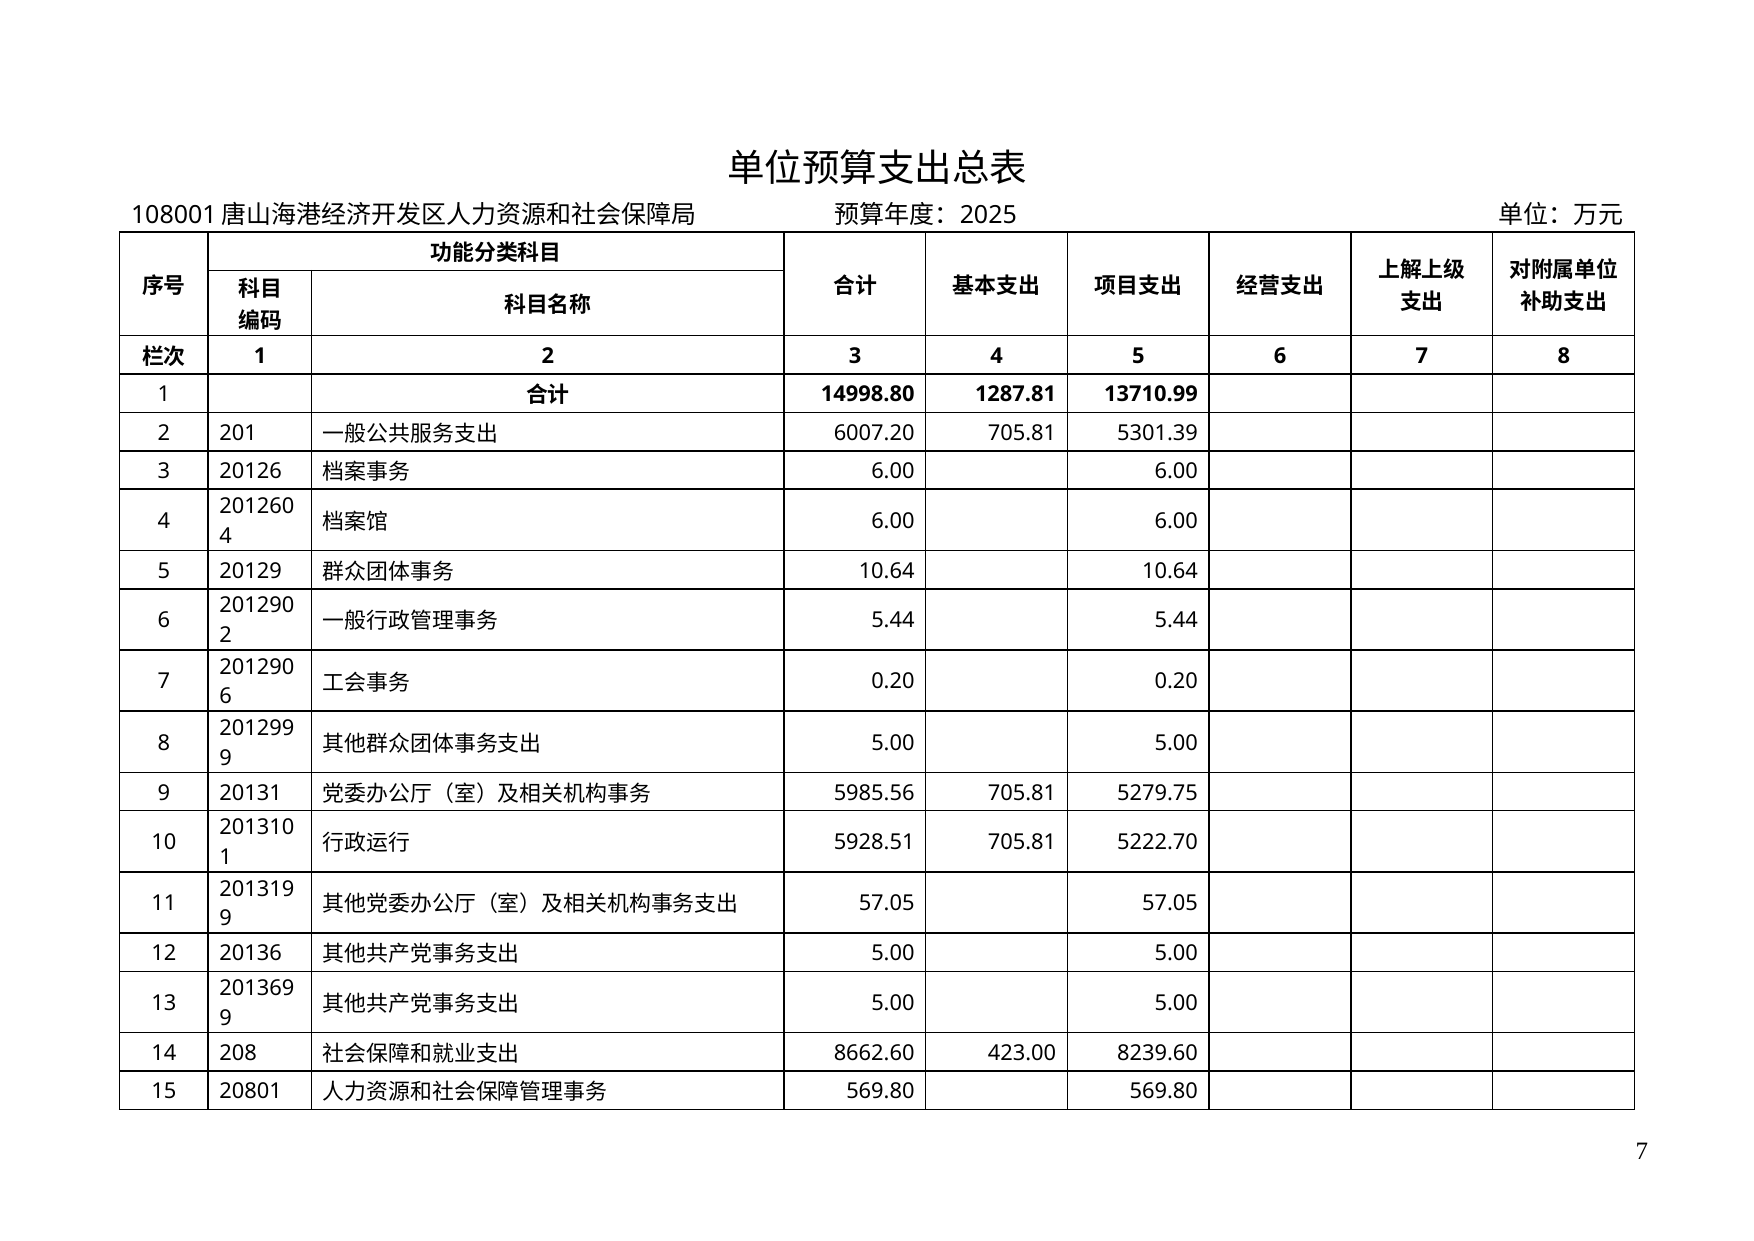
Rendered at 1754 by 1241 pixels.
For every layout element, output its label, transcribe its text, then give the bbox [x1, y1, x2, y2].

table_cell 项目支出 [1068, 233, 1208, 334]
table_cell [1210, 773, 1350, 810]
table_cell [1493, 452, 1634, 488]
table_cell [209, 375, 311, 411]
table_cell 2012906 [209, 651, 311, 710]
table_cell [1352, 651, 1492, 710]
table_cell 13 [120, 972, 207, 1032]
table_cell 5279.75 [1068, 773, 1208, 810]
table_cell 1 [209, 336, 311, 373]
table_cell 行政运行 [312, 811, 783, 871]
table_cell 2 [312, 336, 783, 373]
table_cell 一般行政管理事务 [312, 590, 783, 649]
table_cell 2013101 [209, 811, 311, 871]
table_cell 8 [120, 712, 207, 771]
table_cell 5.44 [1068, 590, 1208, 649]
table_cell 569.80 [1068, 1072, 1208, 1108]
table_cell 57.05 [1068, 873, 1208, 932]
table_cell [1210, 934, 1350, 971]
table_cell [1210, 375, 1350, 411]
table_cell 10.64 [785, 551, 925, 588]
table_cell 57.05 [785, 873, 925, 932]
table_cell 5.00 [1068, 972, 1208, 1032]
table_cell 11 [120, 873, 207, 932]
table_cell 20136 [209, 934, 311, 971]
table_cell 合计 [312, 375, 783, 411]
table_cell 档案馆 [312, 490, 783, 549]
table_cell 5928.51 [785, 811, 925, 871]
table_cell [1210, 551, 1350, 588]
table_cell 合计 [785, 233, 925, 334]
table_cell 3 [120, 452, 207, 488]
table_cell [1210, 1072, 1350, 1108]
table_cell 经营支出 [1210, 233, 1350, 334]
table_cell [926, 712, 1067, 771]
table_cell [926, 873, 1067, 932]
table_cell [926, 490, 1067, 549]
table_cell [1493, 873, 1634, 932]
table_cell 2013199 [209, 873, 311, 932]
table_cell [1352, 551, 1492, 588]
table_header 108001唐山海港经济开发区人力资源和社会保障局 [120, 195, 783, 231]
table_cell [1493, 551, 1634, 588]
table_cell 2 [120, 413, 207, 450]
table_cell 5 [120, 551, 207, 588]
table_cell [1493, 651, 1634, 710]
table_cell 20131 [209, 773, 311, 810]
table_cell [1493, 972, 1634, 1032]
table_cell 2012999 [209, 712, 311, 771]
table_cell 基本支出 [926, 233, 1067, 334]
table_header 预算年度：2025 [785, 195, 1067, 231]
table_cell 9 [120, 773, 207, 810]
table_cell [1352, 1033, 1492, 1070]
table_cell 5.00 [785, 934, 925, 971]
table_cell 5.44 [785, 590, 925, 649]
table_cell [1352, 934, 1492, 971]
table_cell 5985.56 [785, 773, 925, 810]
table_cell 8662.60 [785, 1033, 925, 1070]
table_cell 5.00 [785, 712, 925, 771]
table_cell [1210, 1033, 1350, 1070]
table_cell [1210, 452, 1350, 488]
table_cell [1352, 413, 1492, 450]
table_cell 6 [120, 590, 207, 649]
table_cell [1352, 452, 1492, 488]
table_cell 群众团体事务 [312, 551, 783, 588]
table_cell [1210, 651, 1350, 710]
table_cell 423.00 [926, 1033, 1067, 1070]
table_cell [1352, 712, 1492, 771]
table_cell 6007.20 [785, 413, 925, 450]
table_cell 13710.99 [1068, 375, 1208, 411]
table_cell 5301.39 [1068, 413, 1208, 450]
table_cell 其他共产党事务支出 [312, 972, 783, 1032]
table_cell 5.00 [1068, 712, 1208, 771]
table_cell [926, 551, 1067, 588]
table_cell 0.20 [785, 651, 925, 710]
table_cell [1493, 413, 1634, 450]
table_cell 6.00 [1068, 490, 1208, 549]
table_cell [1493, 934, 1634, 971]
table_cell 8239.60 [1068, 1033, 1208, 1070]
table_cell [1493, 490, 1634, 549]
table_cell 科目 编码 [209, 271, 311, 334]
table_header 单位：万元 [1068, 195, 1634, 231]
table_cell 1287.81 [926, 375, 1067, 411]
table_cell 党委办公厅（室）及相关机构事务 [312, 773, 783, 810]
table_cell 0.20 [1068, 651, 1208, 710]
table_cell 14998.80 [785, 375, 925, 411]
table_cell 5.00 [785, 972, 925, 1032]
table_cell [1493, 1033, 1634, 1070]
table_cell [1210, 413, 1350, 450]
table_cell 2012604 [209, 490, 311, 549]
table_cell 档案事务 [312, 452, 783, 488]
table_cell 其他党委办公厅（室）及相关机构事务支出 [312, 873, 783, 932]
table_cell 20801 [209, 1072, 311, 1108]
table_cell 其他共产党事务支出 [312, 934, 783, 971]
table_cell [1352, 490, 1492, 549]
table_cell 705.81 [926, 413, 1067, 450]
table_cell 10 [120, 811, 207, 871]
table_cell [926, 590, 1067, 649]
table_cell 工会事务 [312, 651, 783, 710]
text 单位预算支出总表 [106, 142, 1648, 193]
table_cell [1493, 590, 1634, 649]
table_cell 15 [120, 1072, 207, 1108]
table_cell [1352, 811, 1492, 871]
table_cell 人力资源和社会保障管理事务 [312, 1072, 783, 1108]
table_cell 序号 [120, 233, 207, 334]
table_cell [1352, 972, 1492, 1032]
table_cell 3 [785, 336, 925, 373]
table_cell [1352, 773, 1492, 810]
table_cell 5222.70 [1068, 811, 1208, 871]
table_cell [926, 934, 1067, 971]
table_cell 功能分类科目 [209, 233, 783, 270]
table_cell 20126 [209, 452, 311, 488]
table_cell 1 [120, 375, 207, 411]
table_cell 14 [120, 1033, 207, 1070]
table_cell [926, 1072, 1067, 1108]
table_cell 569.80 [785, 1072, 925, 1108]
table_cell 10.64 [1068, 551, 1208, 588]
table_cell [926, 651, 1067, 710]
table_cell [1493, 1072, 1634, 1108]
table_cell 6 [1210, 336, 1350, 373]
table_cell 4 [120, 490, 207, 549]
table_cell 5.00 [1068, 934, 1208, 971]
table_cell 20129 [209, 551, 311, 588]
table_cell [1352, 873, 1492, 932]
table_cell 12 [120, 934, 207, 971]
table_cell 社会保障和就业支出 [312, 1033, 783, 1070]
table_cell [926, 972, 1067, 1032]
table_cell [1210, 712, 1350, 771]
table_cell 8 [1493, 336, 1634, 373]
table_cell 2012902 [209, 590, 311, 649]
table_cell [926, 452, 1067, 488]
table_cell 5 [1068, 336, 1208, 373]
table_cell 上解上级 支出 [1352, 233, 1492, 334]
table_cell [1210, 490, 1350, 549]
table_cell [1352, 1072, 1492, 1108]
table_cell [1210, 873, 1350, 932]
table_cell [1210, 590, 1350, 649]
table_cell 208 [209, 1033, 311, 1070]
table_cell 一般公共服务支出 [312, 413, 783, 450]
table_cell 4 [926, 336, 1067, 373]
table_cell [1210, 811, 1350, 871]
table_cell [1352, 590, 1492, 649]
table_cell 科目名称 [312, 271, 783, 334]
table_cell 6.00 [785, 452, 925, 488]
table_cell 705.81 [926, 811, 1067, 871]
table_cell 6.00 [1068, 452, 1208, 488]
table_cell [1352, 375, 1492, 411]
table_cell [1493, 811, 1634, 871]
table_cell 201 [209, 413, 311, 450]
table_cell [1493, 773, 1634, 810]
table_cell 对附属单位补助支出 [1493, 233, 1634, 334]
table_cell 6.00 [785, 490, 925, 549]
table_cell 其他群众团体事务支出 [312, 712, 783, 771]
table_cell 705.81 [926, 773, 1067, 810]
table_cell [1210, 972, 1350, 1032]
table_cell [1493, 375, 1634, 411]
table_cell [1493, 712, 1634, 771]
table_cell 7 [120, 651, 207, 710]
table_cell 7 [1352, 336, 1492, 373]
table_cell 2013699 [209, 972, 311, 1032]
table_cell 栏次 [120, 336, 207, 373]
